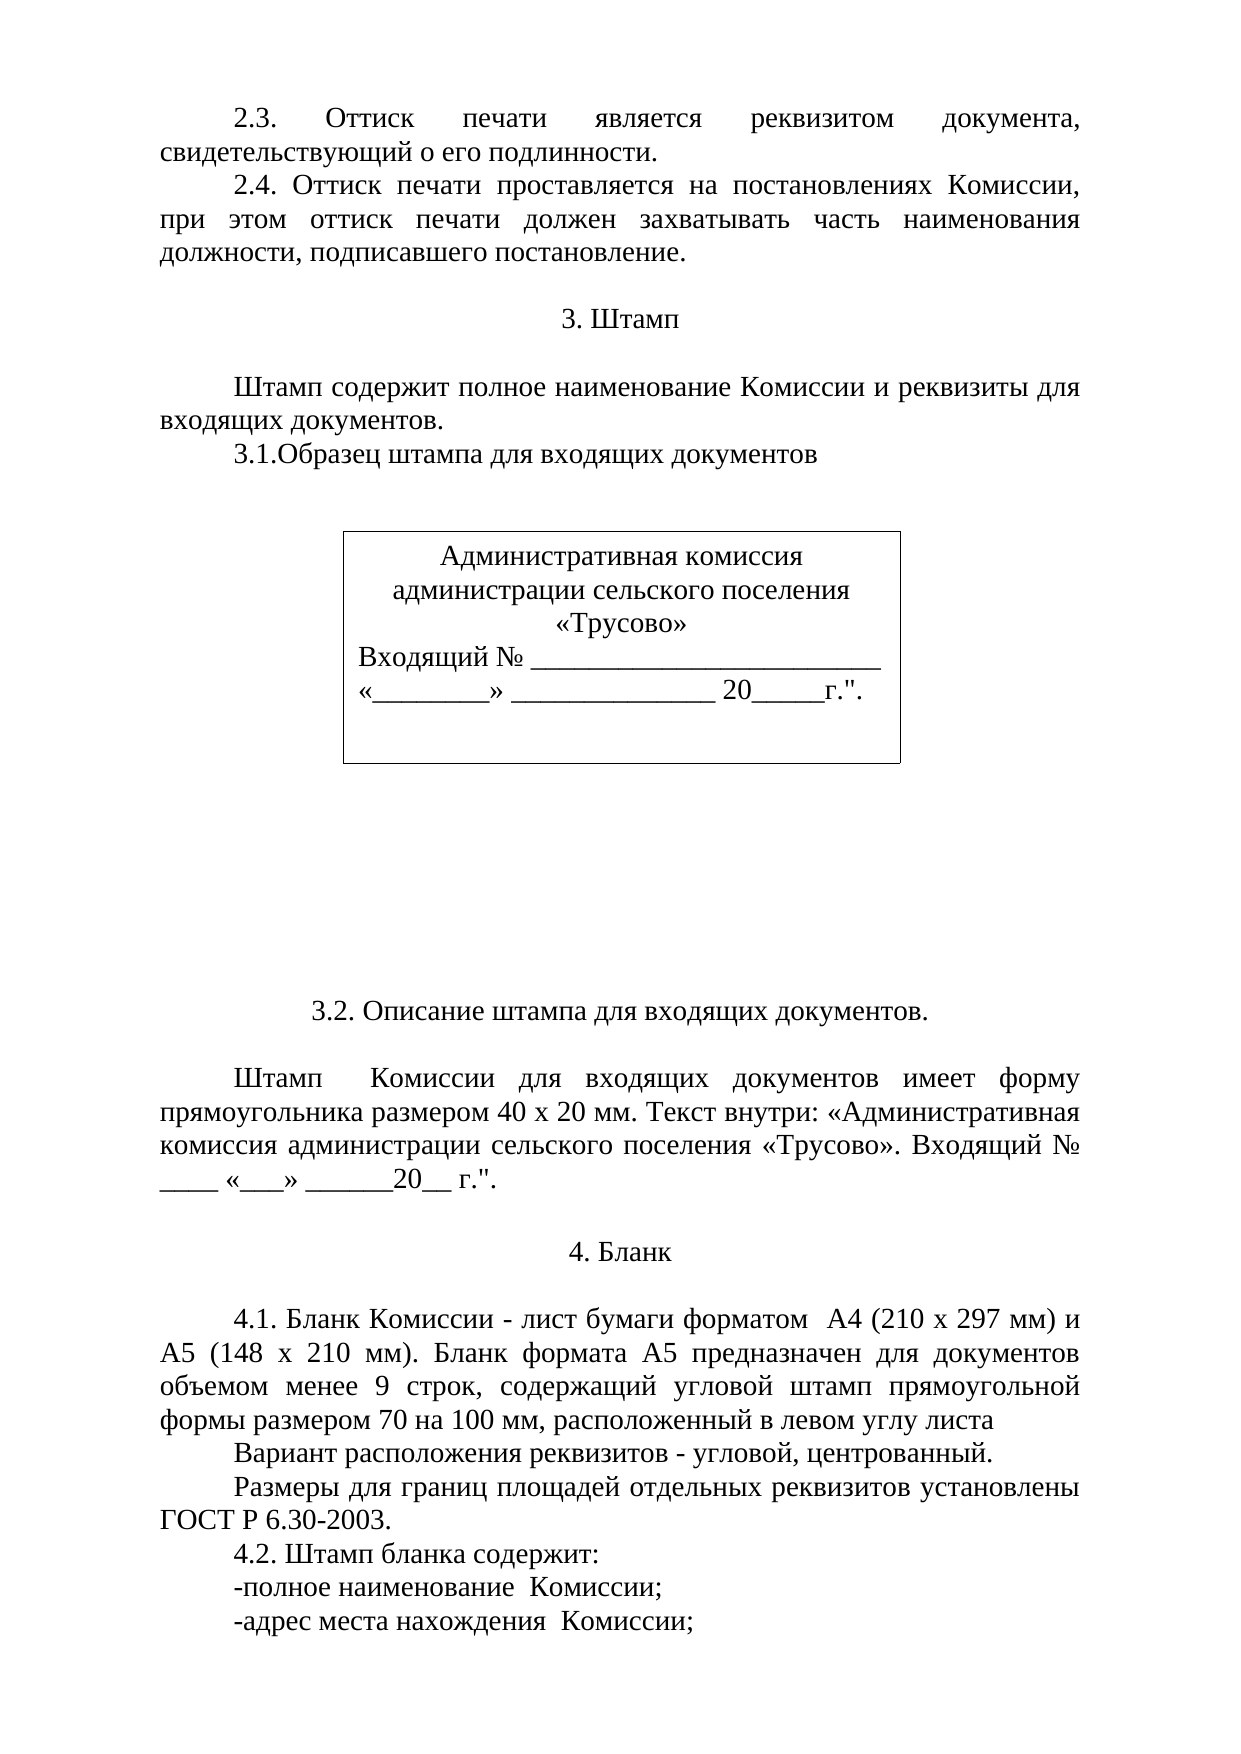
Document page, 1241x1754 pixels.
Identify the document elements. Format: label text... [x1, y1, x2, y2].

text 4.1. Бланк Комиссии - лист бумаги форматом A4 (210 x ) и A5 (148 x ). Бланк формата A5 предназначен для документов объемом менее 9 строк, содержащий угловой штамп прямоугольной формы размером 70 на , расположенный в левом углу листа [159, 1301, 1081, 1435]
text Штамп содержит полное наименование Комиссии и реквизиты для входящих документов. [159, 369, 1081, 436]
text -полное наименование Комиссии; [159, 1569, 1081, 1603]
text Штамп Комиссии для входящих документов имеет форму прямоугольника размером 40 x . Текст внутри: «Административная комиссия администрации сельского поселения «Трусово». Входящий № ____ «___» ______20__ г.". [159, 1060, 1081, 1194]
text Размеры для границ площадей отдельных реквизитов установлены ГОСТ Р 6.30-2003. [159, 1469, 1081, 1536]
text Вариант расположения реквизитов - угловой, центрованный. [159, 1435, 1081, 1469]
text 2.3. Оттиск печати является реквизитом документа, свидетельствующий о его подлинности. [159, 100, 1081, 167]
text 4.2. Штамп бланка содержит: [159, 1536, 1081, 1569]
text 4. Бланк [159, 1234, 1081, 1268]
text 3. Штамп [159, 302, 1081, 335]
text 3.1.Образец штампа для входящих документов [159, 436, 1081, 469]
text -адрес места нахождения Комиссии; [159, 1603, 1081, 1637]
text 3.2. Описание штампа для входящих документов. [159, 993, 1081, 1027]
text 2.4. Оттиск печати проставляется на постановлениях Комиссии, при этом оттиск печати должен захватывать часть наименования должности, подписавшего постановление. [159, 167, 1081, 268]
